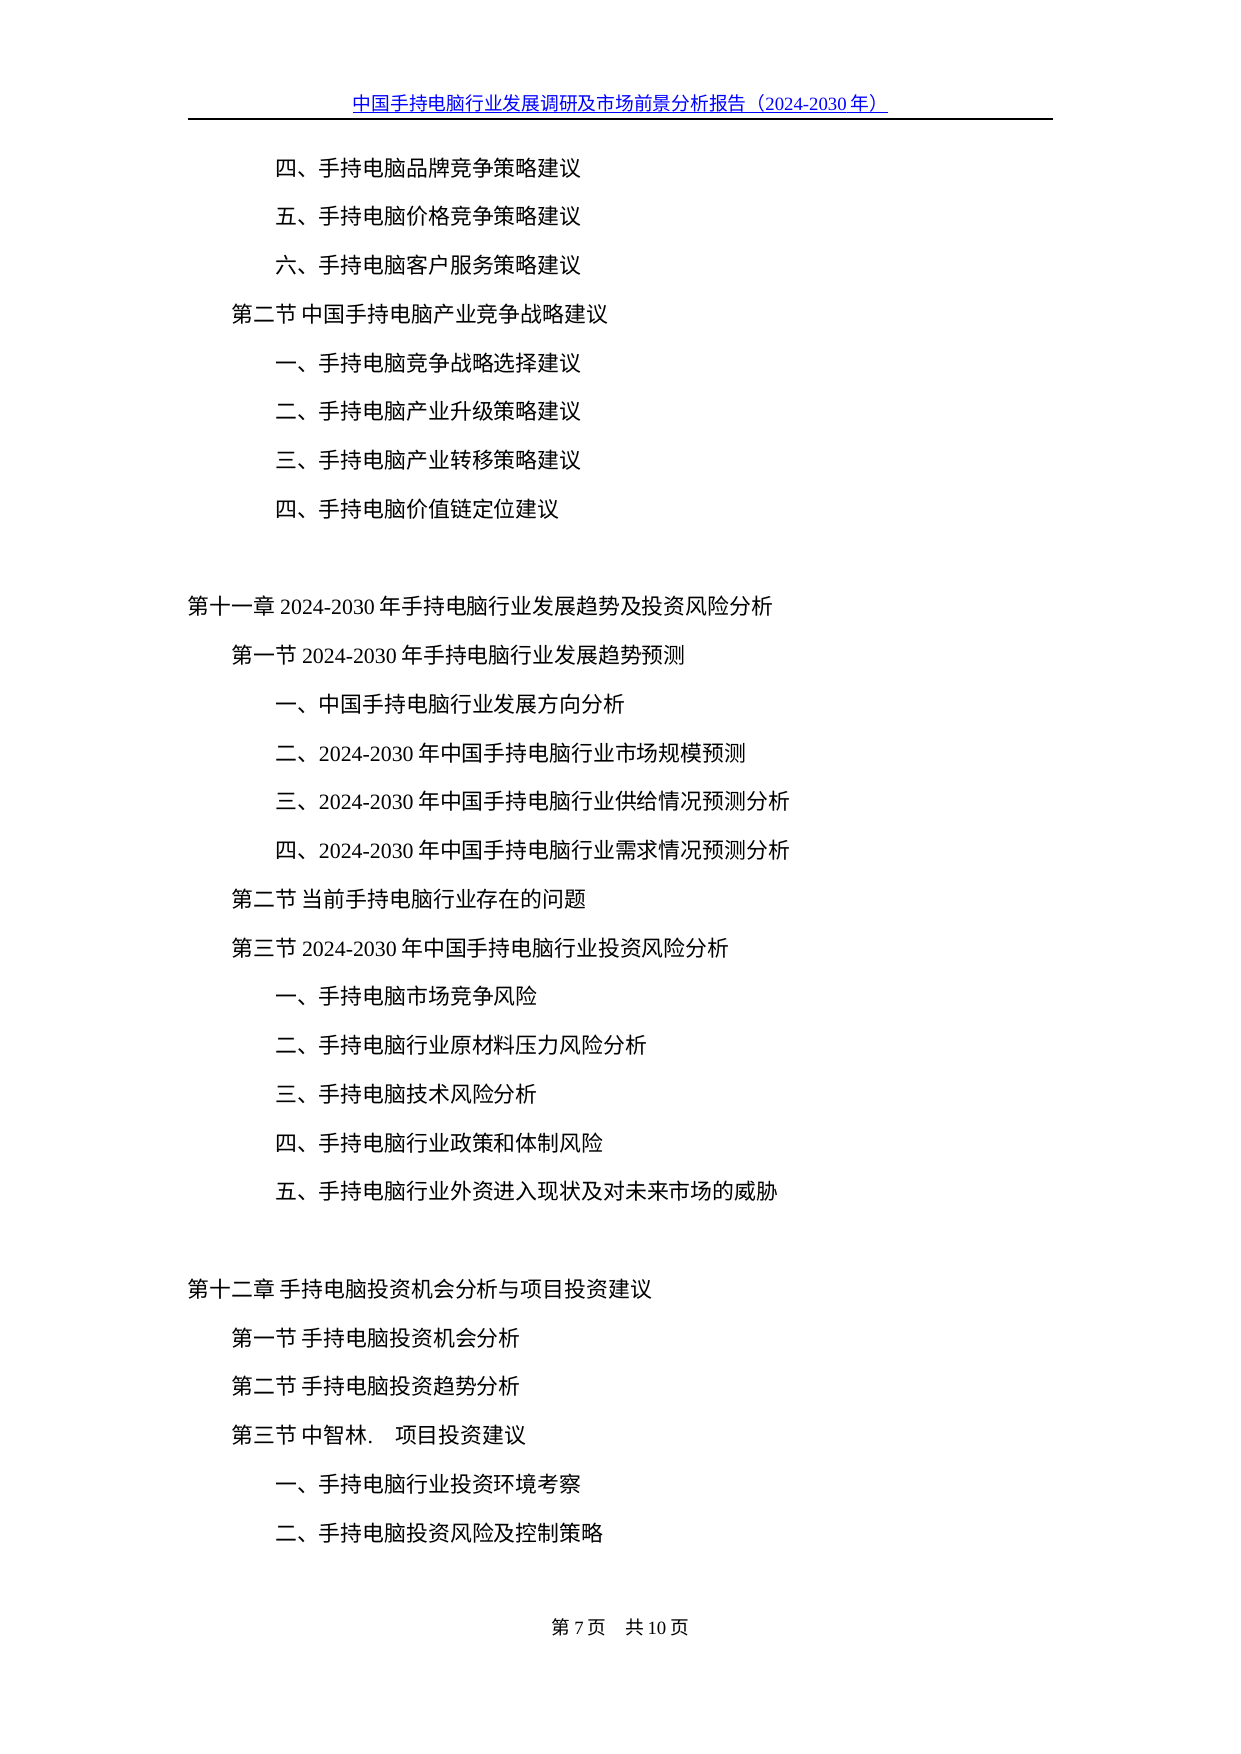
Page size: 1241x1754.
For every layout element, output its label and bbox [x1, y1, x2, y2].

text [187, 150, 1053, 1548]
